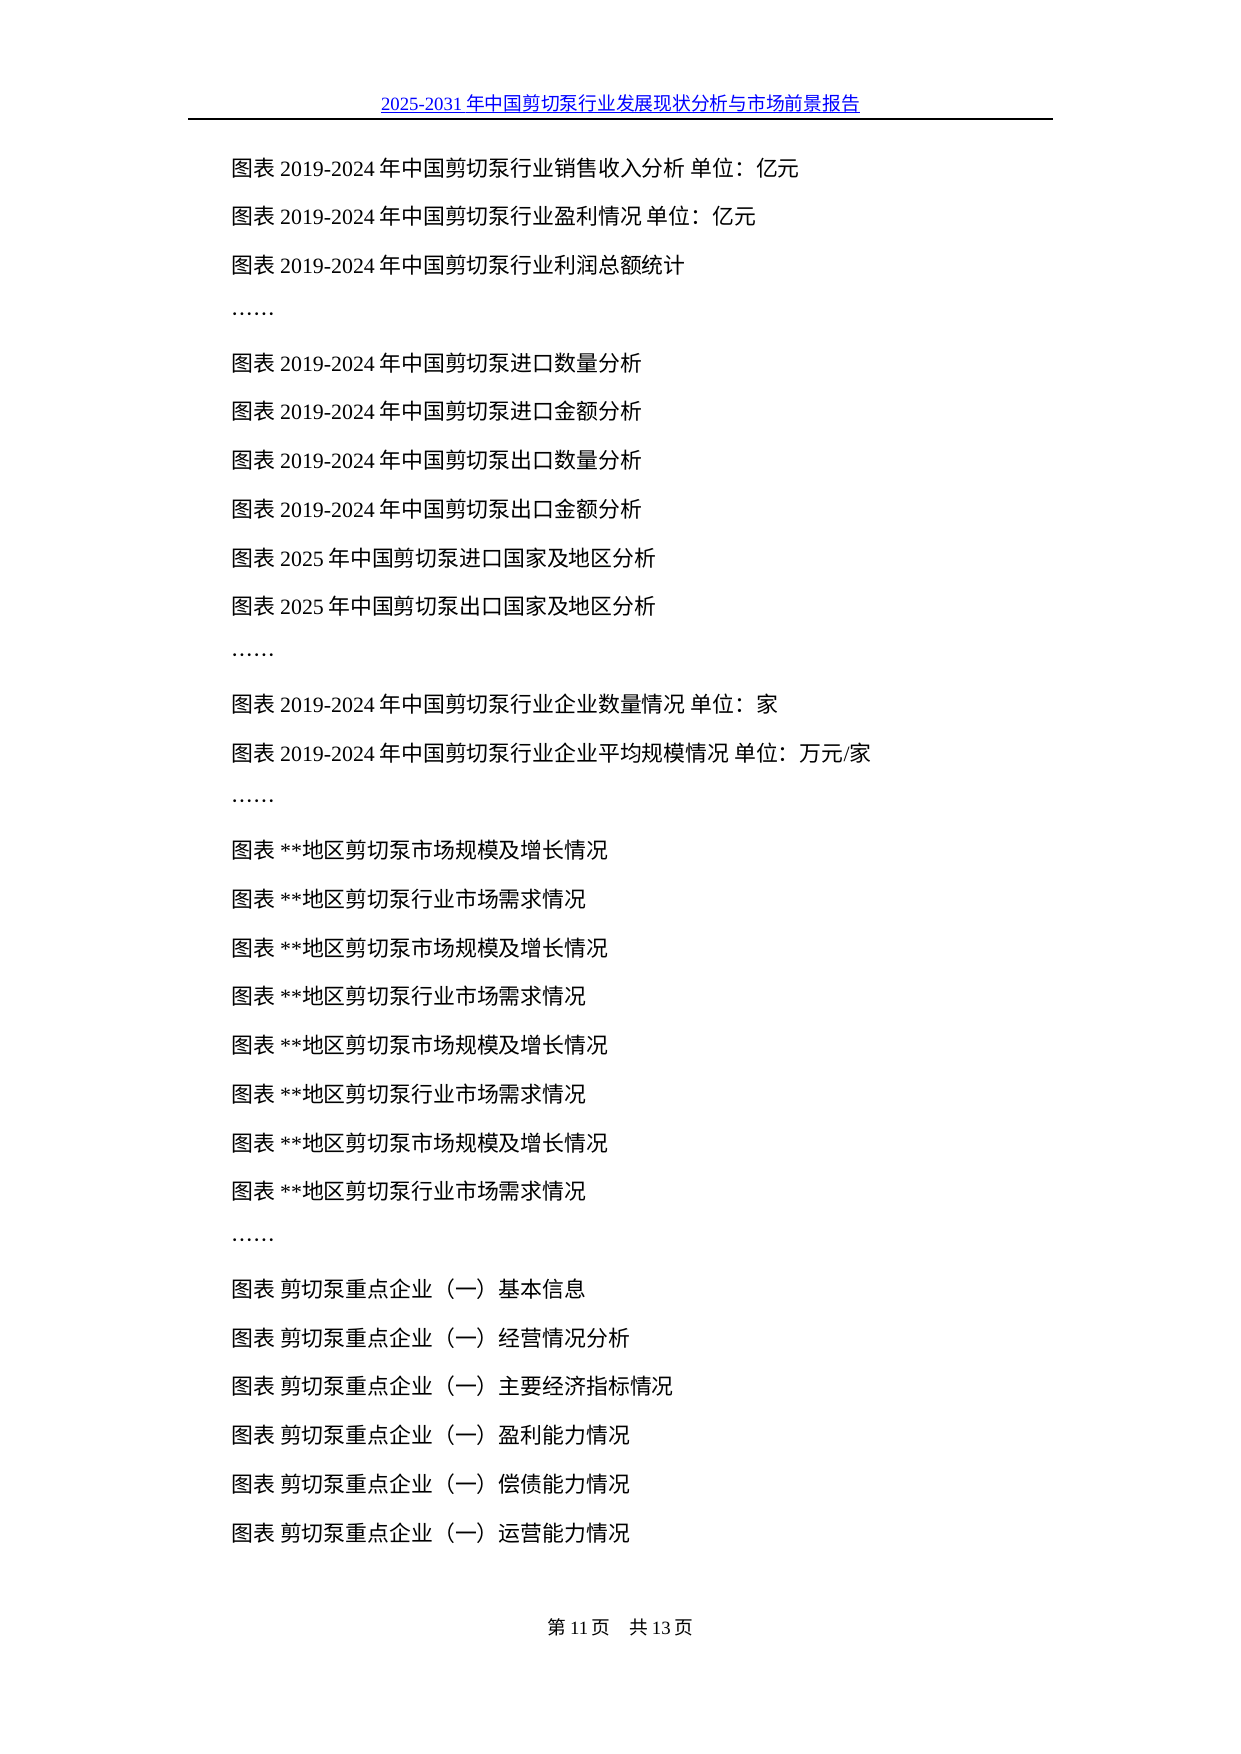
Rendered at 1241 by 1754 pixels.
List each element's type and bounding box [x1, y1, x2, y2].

text [187, 150, 1053, 1548]
